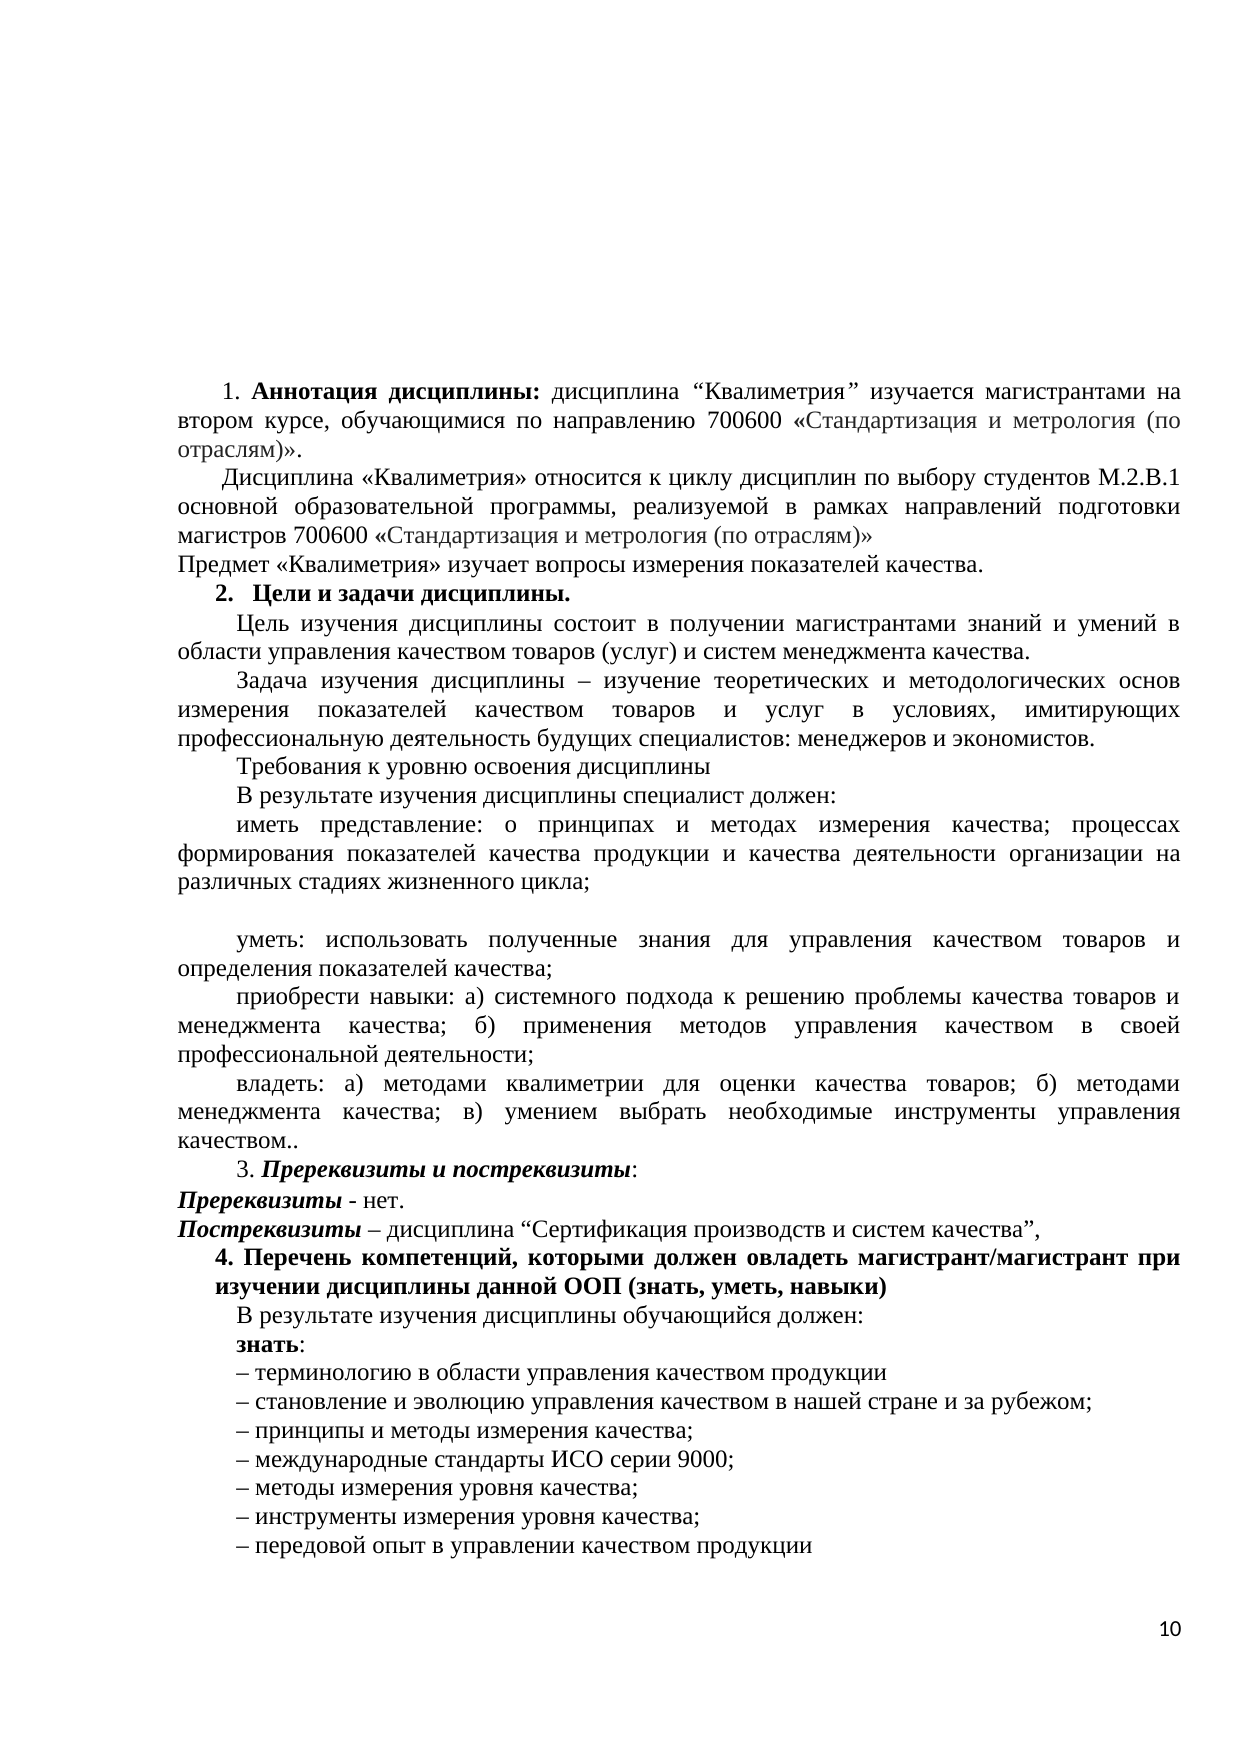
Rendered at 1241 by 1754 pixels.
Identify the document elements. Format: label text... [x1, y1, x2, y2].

text Пререквизиты - нет. [177, 1185, 1181, 1214]
text – становление и эволюцию управления качеством в нашей стране и за рубежом; [177, 1386, 1181, 1415]
text владеть: а) методами квалиметрии для оценки качества товаров; б) методами менеджмента качества; в) умением выбрать необходимые инструменты управления качеством.. [177, 1068, 1181, 1154]
text Задача изучения дисциплины – изучение теоретических и методологических основ измерения показателей качеством товаров и услуг в условиях, имитирующих профессиональную деятельность будущих специалистов: менеджеров и экономистов. [177, 665, 1181, 751]
text 4. Перечень компетенций, которыми должен овладеть магистрант/магистрант при изучении дисциплины данной ООП (знать, уметь, навыки) [215, 1242, 1181, 1300]
text В результате изучения дисциплины специалист должен: [177, 780, 1181, 809]
text иметь представление: о принципах и методах измерения качества; процессах формирования показателей качества продукции и качества деятельности организации на различных стадиях жизненного цикла; [177, 809, 1181, 895]
list Аннотация дисциплины: дисциплина “Квалиметрия” изучается магистрантами на втором курсе, обучающимися по направлению 700600 «Стандартизация и метрология (по отраслям)». [177, 376, 1181, 462]
text Постреквизиты – дисциплина “Сертификация производств и систем качества”, [177, 1214, 1181, 1242]
text – инструменты измерения уровня качества; [177, 1501, 1181, 1530]
text Дисциплина «Квалиметрия» относится к циклу дисциплин по выбору студентов М.2.В.1 основной образовательной программы, реализуемой в рамках направлений подготовки магистров 700600 «Стандартизация и метрология (по отраслям)» [177, 462, 1181, 549]
text – принципы и методы измерения качества; [177, 1415, 1181, 1444]
text – методы измерения уровня качества; [177, 1472, 1181, 1501]
text знать: [177, 1329, 1181, 1357]
text В результате изучения дисциплины обучающийся должен: [177, 1300, 1181, 1329]
list Цели и задачи дисциплины. [215, 577, 1181, 608]
text – терминологию в области управления качеством продукции [177, 1357, 1181, 1386]
text Цель изучения дисциплины состоит в получении магистрантами знаний и умений в области управления качеством товаров (услуг) и систем менеджмента качества. [177, 608, 1181, 665]
list 3. Пререквизиты и постреквизиты: [177, 1154, 1181, 1183]
text Предмет «Квалиметрия» изучает вопросы измерения показателей качества. [177, 549, 1181, 577]
text – международные стандарты ИСО серии 9000; [177, 1444, 1181, 1472]
text – передовой опыт в управлении качеством продукции [177, 1530, 1181, 1559]
text уметь: использовать полученные знания для управления качеством товаров и определения показателей качества; [177, 924, 1181, 981]
text приобрести навыки: а) системного подхода к решению проблемы качества товаров и менеджмента качества; б) применения методов управления качеством в своей профессиональной деятельности; [177, 981, 1181, 1068]
text Требования к уровню освоения дисциплины [177, 751, 1181, 780]
